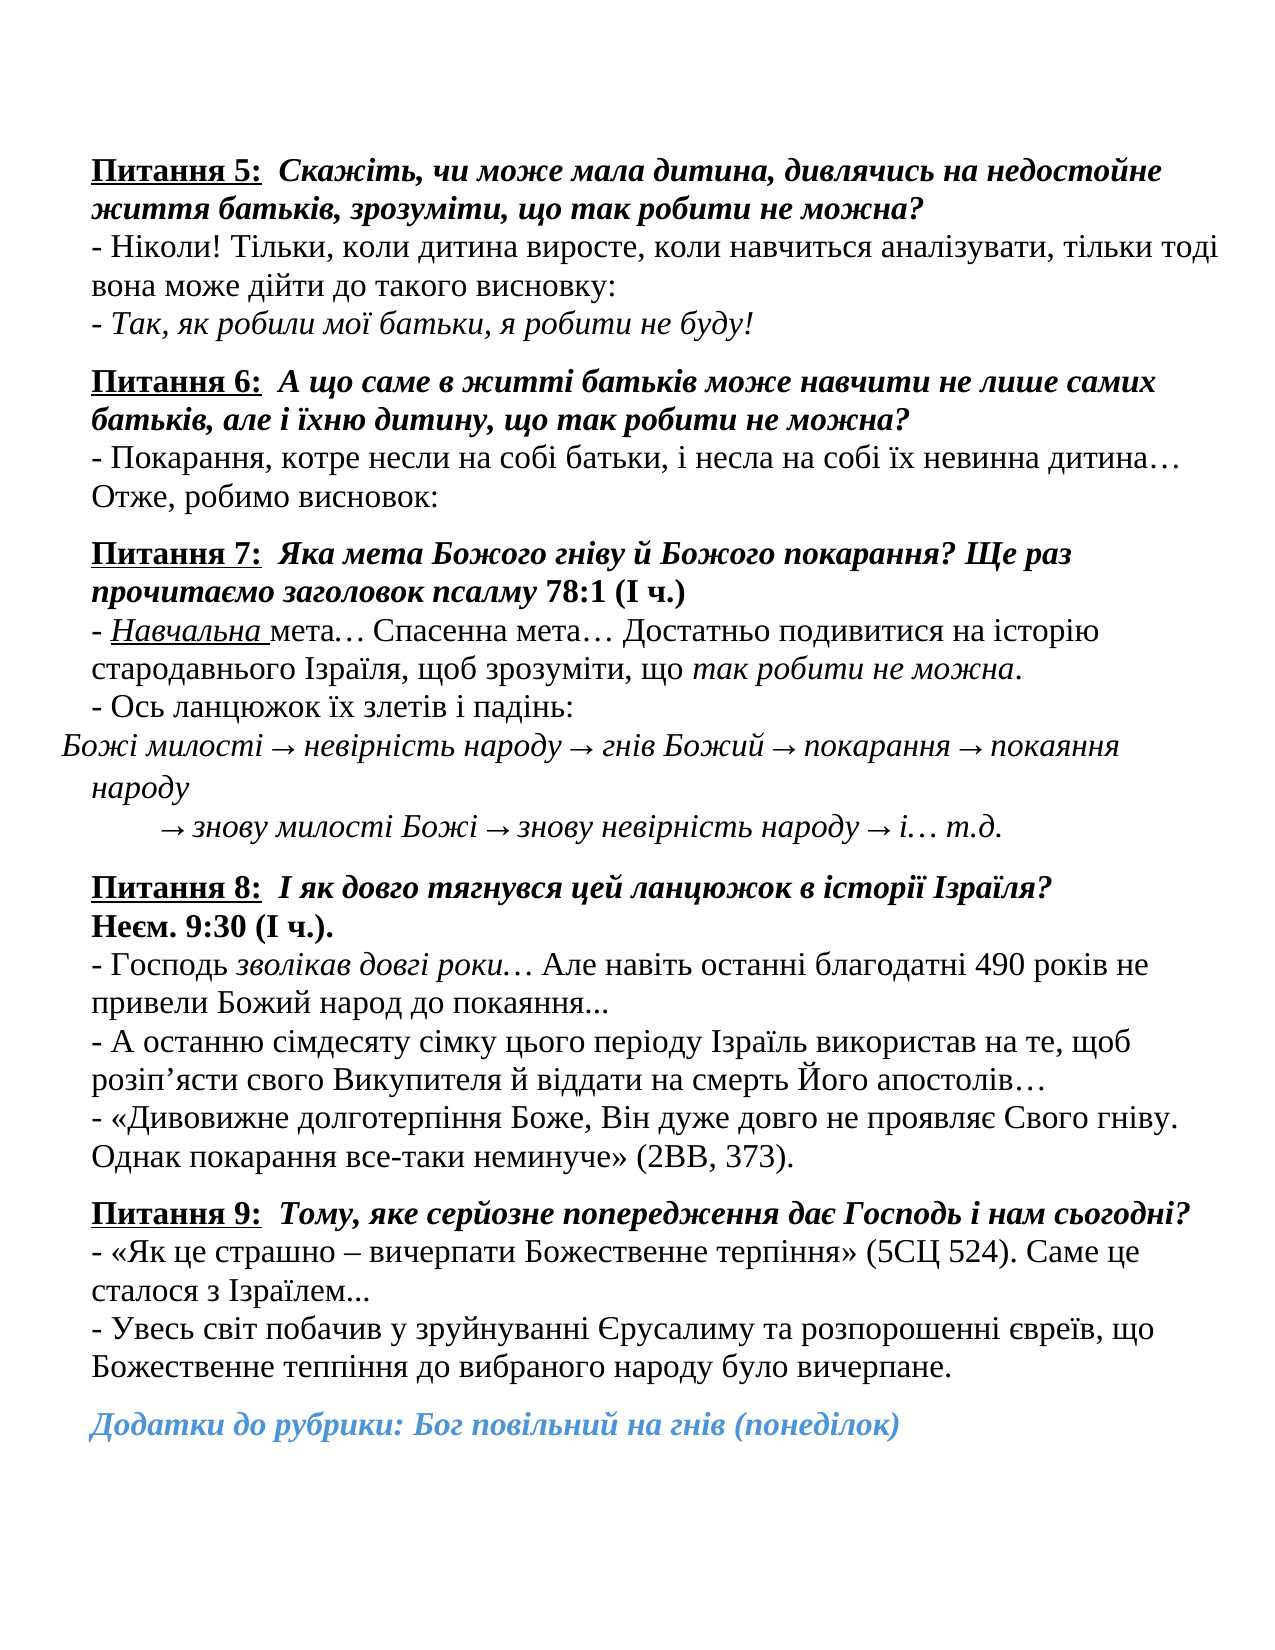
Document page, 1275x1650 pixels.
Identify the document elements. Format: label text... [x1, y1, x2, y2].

text Питання 7: Яка мета Божого гніву й Божого покарання? Ще раз прочитаємо заголовок псалму 78:1 (І ч.) [91, 533, 1228, 610]
text Питання 8: І як довго тягнувся цей ланцюжок в історії Ізраїля? [91, 867, 1228, 906]
text - Так, як робили мої батьки, я робити не буду! [91, 303, 1228, 342]
text - «Як це страшно – вичерпати Божественне терпіння» (5СЦ 524). Саме це сталося з Ізраїлем... [91, 1232, 1243, 1308]
text - Ніколи! Тільки, коли дитина виросте, коли навчиться аналізувати, тільки тоді вона може дійти до такого висновку: [91, 227, 1228, 303]
text Додатки до рубрики: Бог повільний на гнів (понеділок) [91, 1404, 1228, 1442]
text Отже, робимо висновок: [91, 476, 1228, 514]
text - Увесь світ побачив у зруйнуванні Єрусалиму та розпорошенні євреїв, що Божественне теппіння до вибраного народу було вичерпане. [91, 1308, 1243, 1385]
text - Покарання, котре несли на собі батьки, і несла на собі їх невинна дитина… [91, 437, 1228, 476]
text - Господь зволікав довгі роки… Але навіть останні благодатні 490 років не привели Божий народ до покаяння... [91, 944, 1228, 1021]
text - «Дивовижне долготерпіння Боже, Він дуже довго не проявляє Свого гніву. Однак покарання все-таки неминуче» (2ВВ, 373). [91, 1097, 1228, 1174]
text Питання 5: Скажіть, чи може мала дитина, дивлячись на недостойне життя батьків, зрозуміти, що так робити не можна? [91, 150, 1228, 227]
text - Ось ланцюжок їх злетів і падінь: [91, 687, 1228, 725]
text Неєм. 9:30 (І ч.). [91, 906, 1228, 944]
text Питання 9: Тому, яке серйозне попередження дає Господь і нам сьогодні? [91, 1193, 1228, 1232]
text Божі милості → невірність народу → гнів Божий → покарання → покаяння народу [61, 725, 1228, 806]
text - А останню сімдесяту сімку цього періоду Ізраїль використав на те, щоб розіп’ясти свого Викупителя й віддати на смерть Його апостолів… [91, 1021, 1228, 1097]
text → знову милості Божі → знову невірність народу → і… т.д. [61, 806, 1228, 848]
text - Навчальна мета… Спасенна мета… Достатньо подивитися на історію стародавнього Ізраїля, щоб зрозуміти, що так робити не можна. [91, 610, 1228, 687]
text Питання 6: А що саме в житті батьків може навчити не лише самих батьків, але і їхню дитину, що так робити не можна? [91, 361, 1228, 437]
